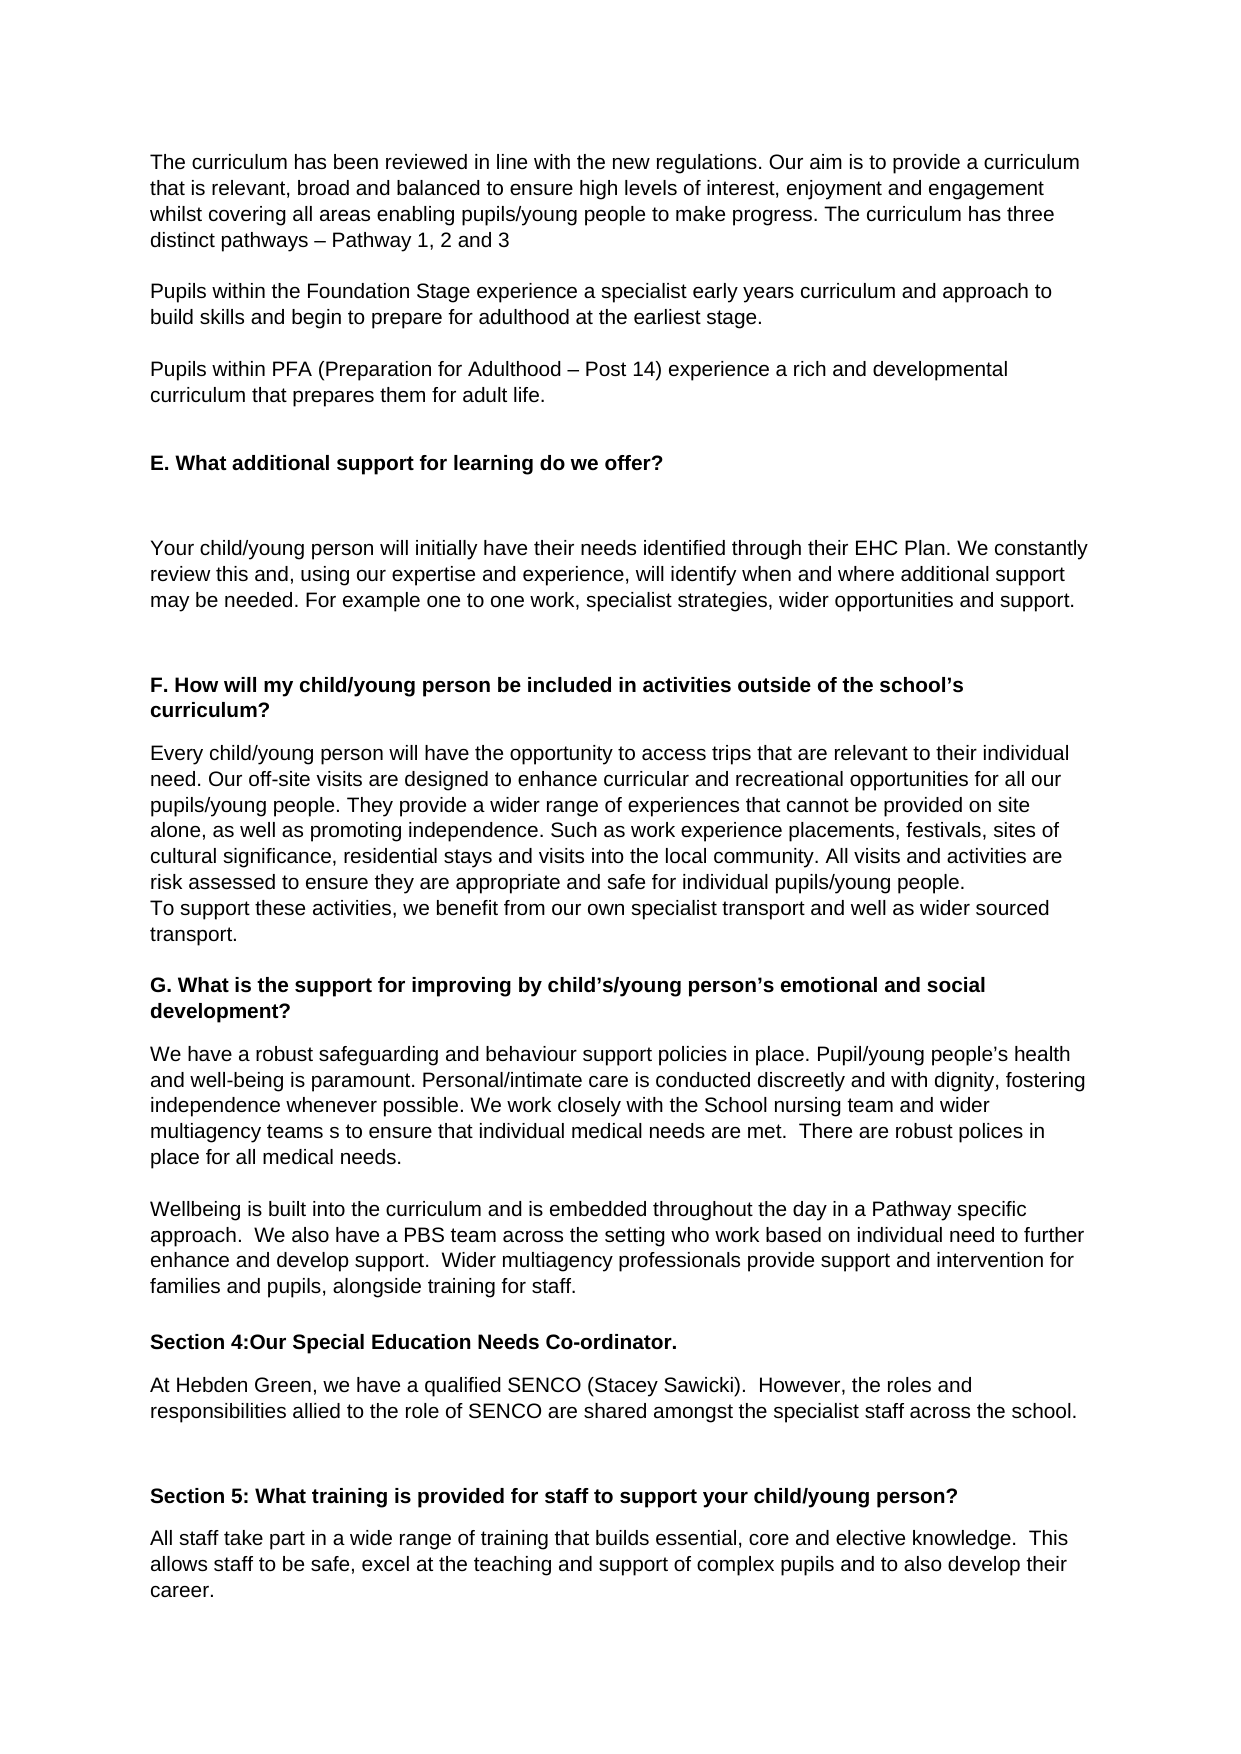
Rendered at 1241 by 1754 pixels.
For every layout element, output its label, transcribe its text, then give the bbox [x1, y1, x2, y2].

text G. What is the support for improving by child’s/young person’s emotional and social development? [150, 973, 1090, 1023]
text Section 4:Our Special Education Needs Co-ordinator. [150, 1330, 1090, 1354]
text E. What additional support for learning do we offer? [150, 451, 1090, 475]
text We have a robust safeguarding and behaviour support policies in place. Pupil/young people’s health and well-being is paramount. Personal/intimate care is conducted discreetly and with dignity, fostering independence whenever possible. We work closely with the School nursing team and wider multiagency teams s to ensure that individual medical needs are met. There are robust polices in place for all medical needs. [150, 1042, 1090, 1169]
text F. How will my child/young person be included in activities outside of the school’s curriculum? [150, 672, 1090, 722]
text Every child/young person will have the opportunity to access trips that are relevant to their individual need. Our off-site visits are designed to enhance curricular and recreational opportunities for all our pupils/young people. They provide a wider range of experiences that cannot be provided on site alone, as well as promoting independence. Such as work experience placements, festivals, sites of cultural significance, residential stays and visits into the local community. All visits and activities are risk assessed to ensure they are appropriate and safe for individual pupils/young people. [150, 741, 1090, 894]
text Your child/young person will initially have their needs identified through their EHC Plan. We constantly review this and, using our expertise and experience, will identify when and where additional support may be needed. For example one to one work, specialist strategies, wider opportunities and support. [150, 536, 1090, 611]
text All staff take part in a wide range of training that builds essential, core and elective knowledge. This allows staff to be safe, excel at the teaching and support of complex pupils and to also develop their career. [150, 1526, 1090, 1602]
text Section 5: What training is provided for staff to support your child/young person? [150, 1483, 1090, 1507]
text To support these activities, we benefit from our own specialist transport and well as wider sourced transport. [150, 896, 1090, 946]
text The curriculum has been reviewed in line with the new regulations. Our aim is to provide a curriculum that is relevant, broad and balanced to ensure high levels of interest, enjoyment and engagement whilst covering all areas enabling pupils/young people to make progress. The curriculum has three distinct pathways – Pathway 1, 2 and 3 [150, 150, 1090, 251]
text At Hebden Green, we have a qualified SENCO (Stacey Sawicki). However, the roles and responsibilities allied to the role of SENCO are shared amongst the specialist staff across the school. [150, 1373, 1090, 1422]
text Pupils within PFA (Preparation for Adulthood – Post 14) experience a rich and developmental curriculum that prepares them for adult life. [150, 357, 1090, 406]
text Pupils within the Foundation Stage experience a specialist early years curriculum and approach to build skills and begin to prepare for adulthood at the earliest stage. [150, 279, 1090, 329]
text Wellbeing is built into the curriculum and is embedded throughout the day in a Pathway specific approach. We also have a PBS team across the setting who work based on individual need to further enhance and develop support. Wider multiagency professionals provide support and intervention for families and pupils, alongside training for staff. [150, 1197, 1090, 1298]
